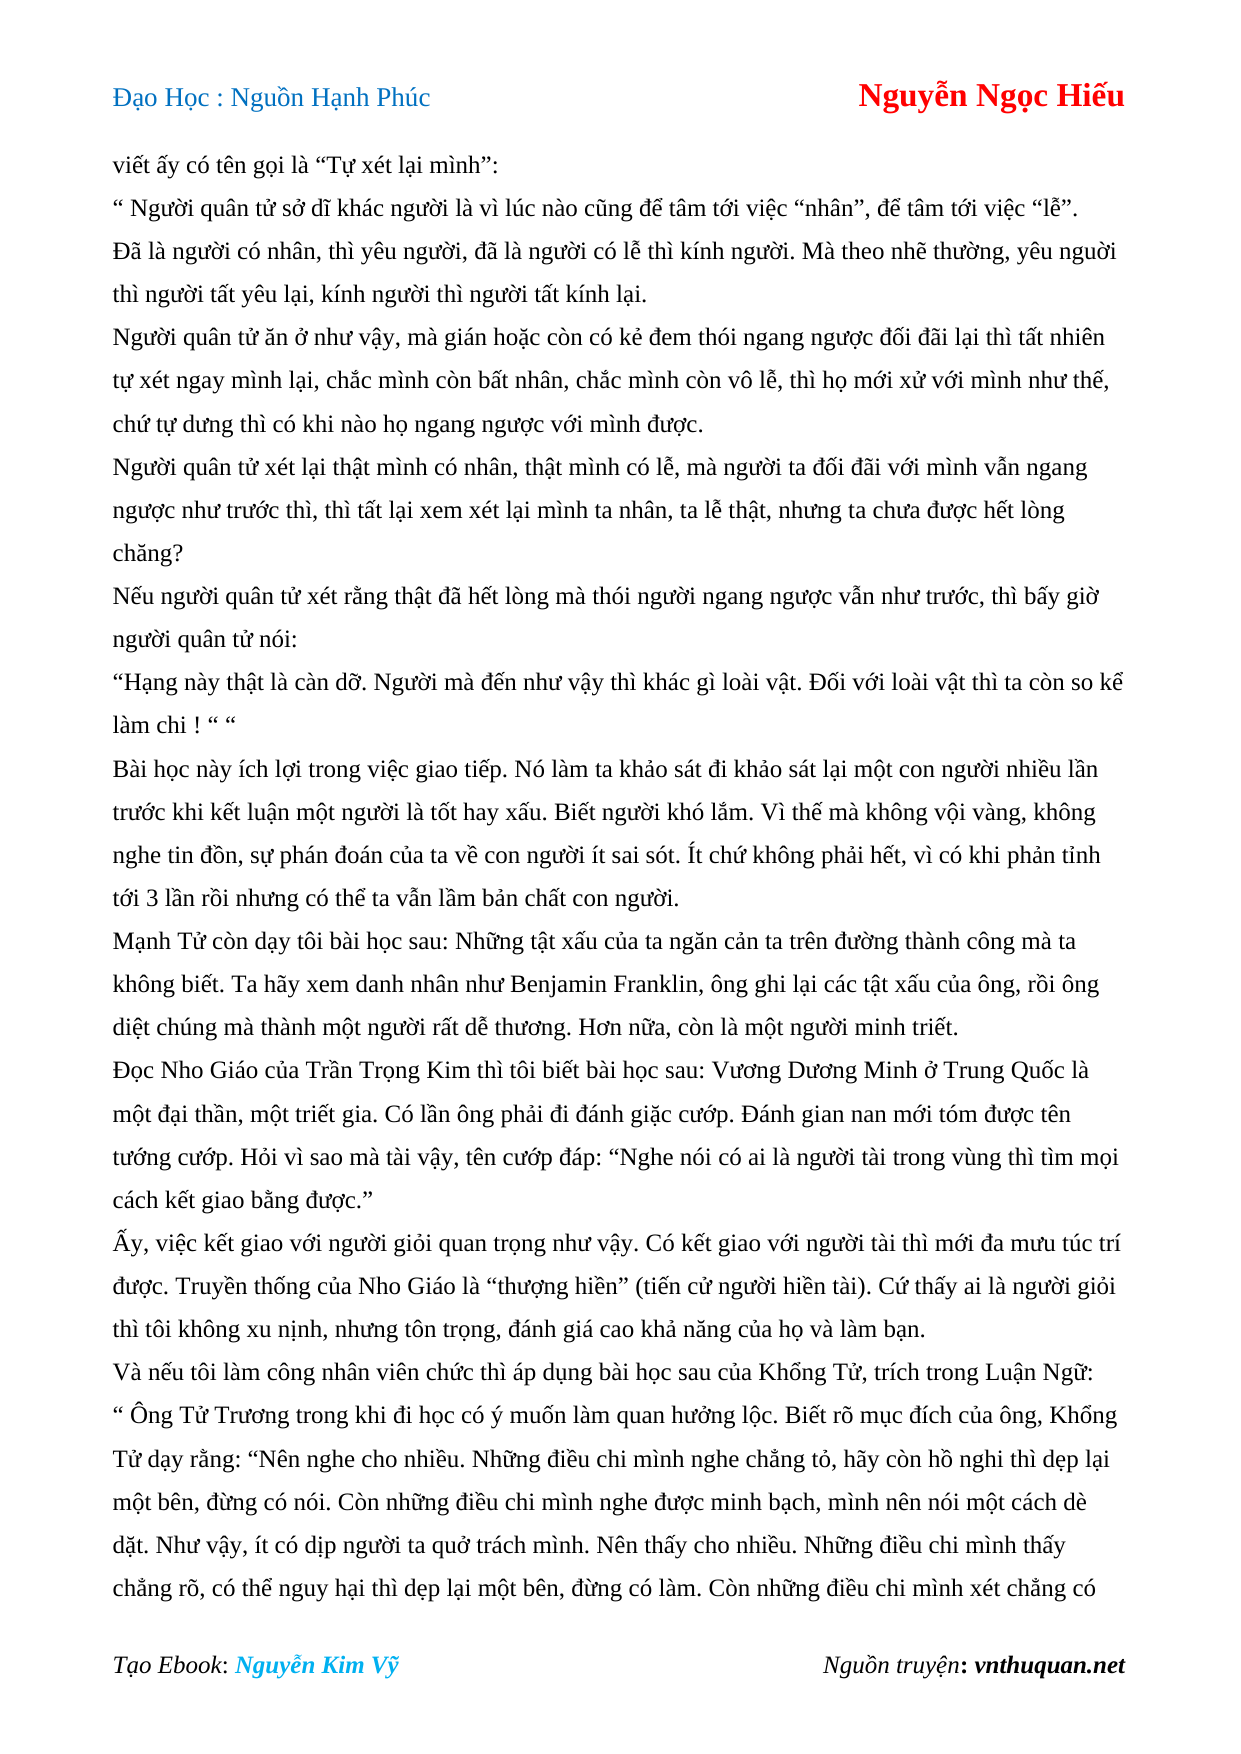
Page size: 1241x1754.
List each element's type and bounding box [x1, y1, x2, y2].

text [112, 150, 1128, 1602]
